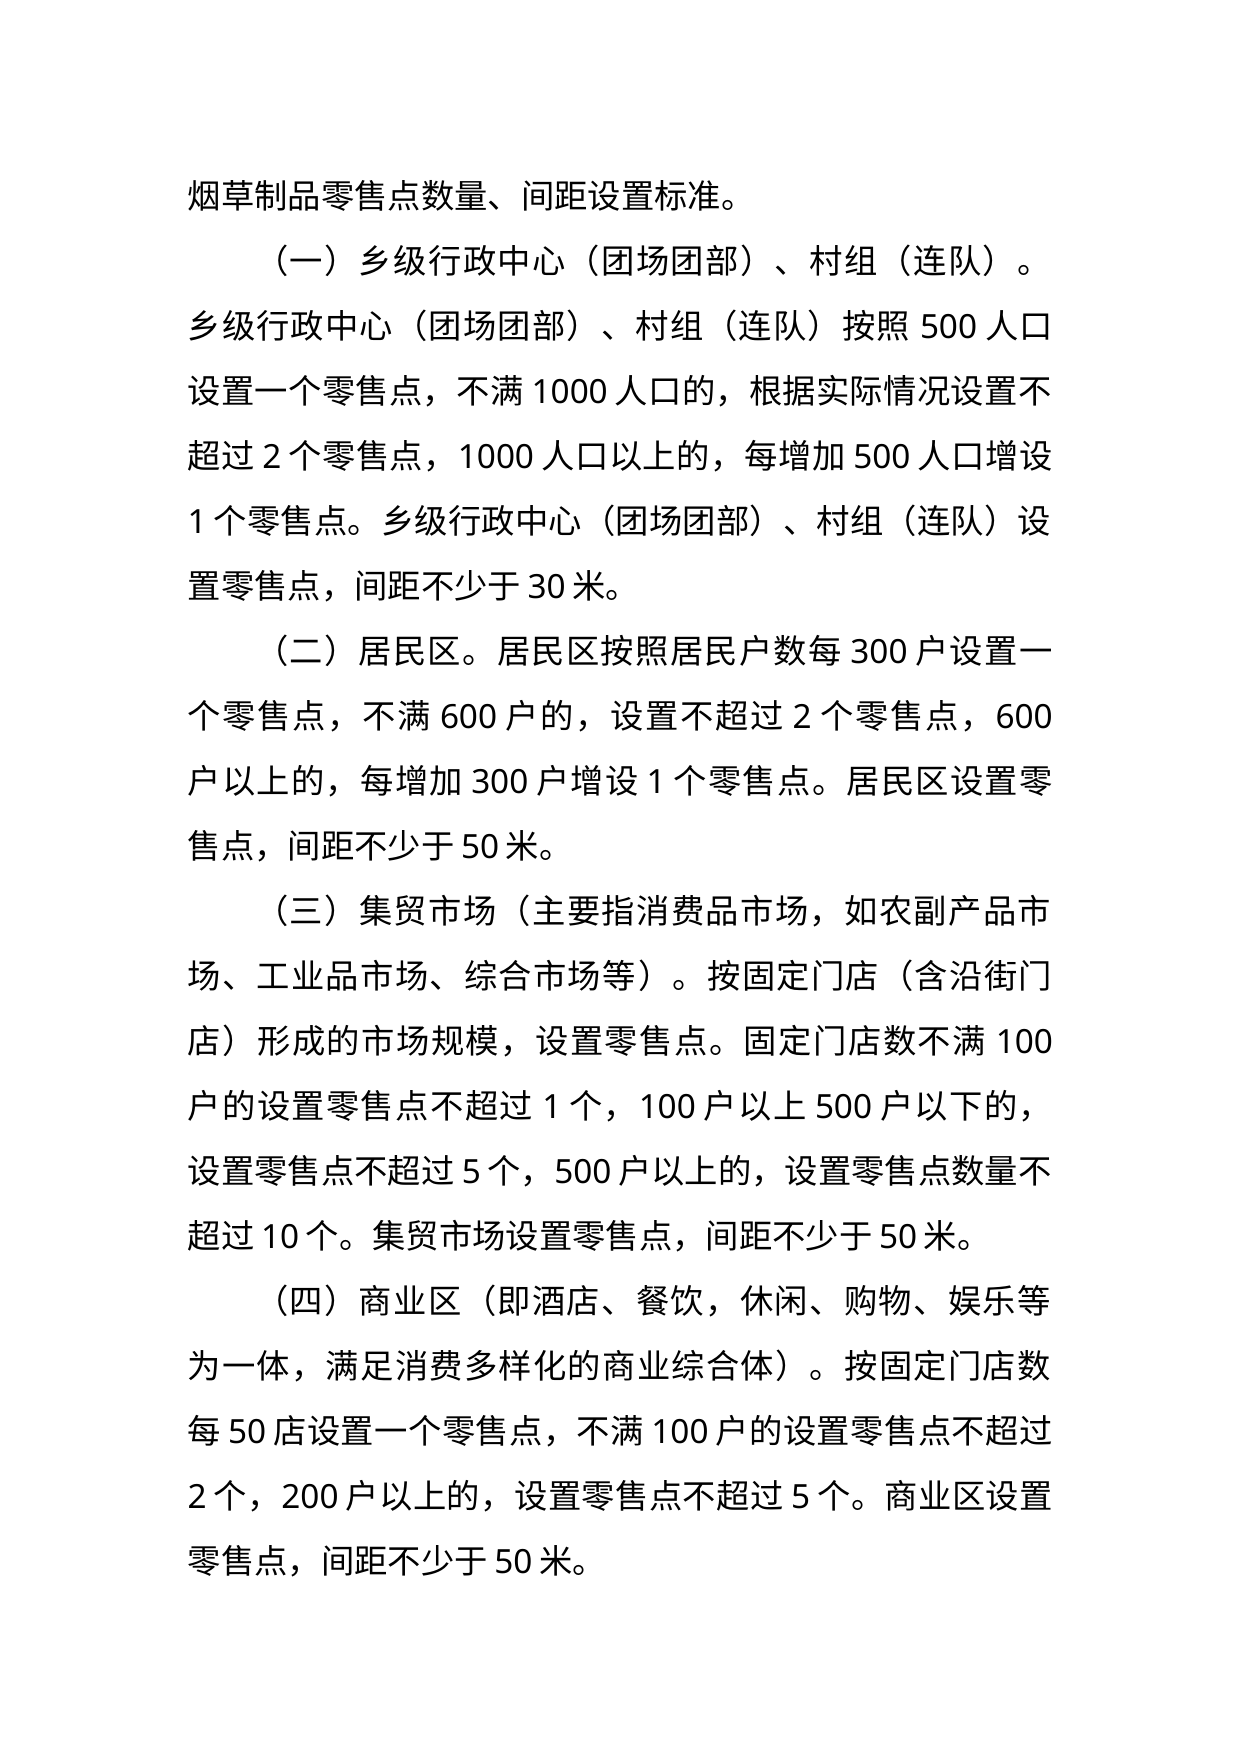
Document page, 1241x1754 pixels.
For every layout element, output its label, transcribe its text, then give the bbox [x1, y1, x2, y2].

text （一）乡级行政中心（团场团部）、村组（连队）。乡级行政中心（团场团部）、村组（连队）按照500人口设置一个零售点，不满1000人口的，根据实际情况设置不超过2个零售点，1000人口以上的，每增加500人口增设1个零售点。乡级行政中心（团场团部）、村组（连队）设置零售点，间距不少于30米。 [187, 227, 1053, 617]
text （二）居民区。居民区按照居民户数每300户设置一个零售点，不满600户的，设置不超过2个零售点，600户以上的，每增加300户增设1个零售点。居民区设置零售点，间距不少于50米。 [187, 617, 1053, 877]
text （三）集贸市场（主要指消费品市场，如农副产品市场、工业品市场、综合市场等）。按固定门店（含沿街门店）形成的市场规模，设置零售点。固定门店数不满100户的设置零售点不超过1个，100户以上500户以下的，设置零售点不超过5个，500户以上的，设置零售点数量不超过10个。集贸市场设置零售点，间距不少于50米。 [187, 877, 1053, 1267]
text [187, 162, 1053, 227]
text （四）商业区（即酒店、餐饮，休闲、购物、娱乐等为一体，满足消费多样化的商业综合体）。按固定门店数每50店设置一个零售点，不满100户的设置零售点不超过2个，200户以上的，设置零售点不超过5个。商业区设置零售点，间距不少于50米。 [187, 1267, 1053, 1592]
